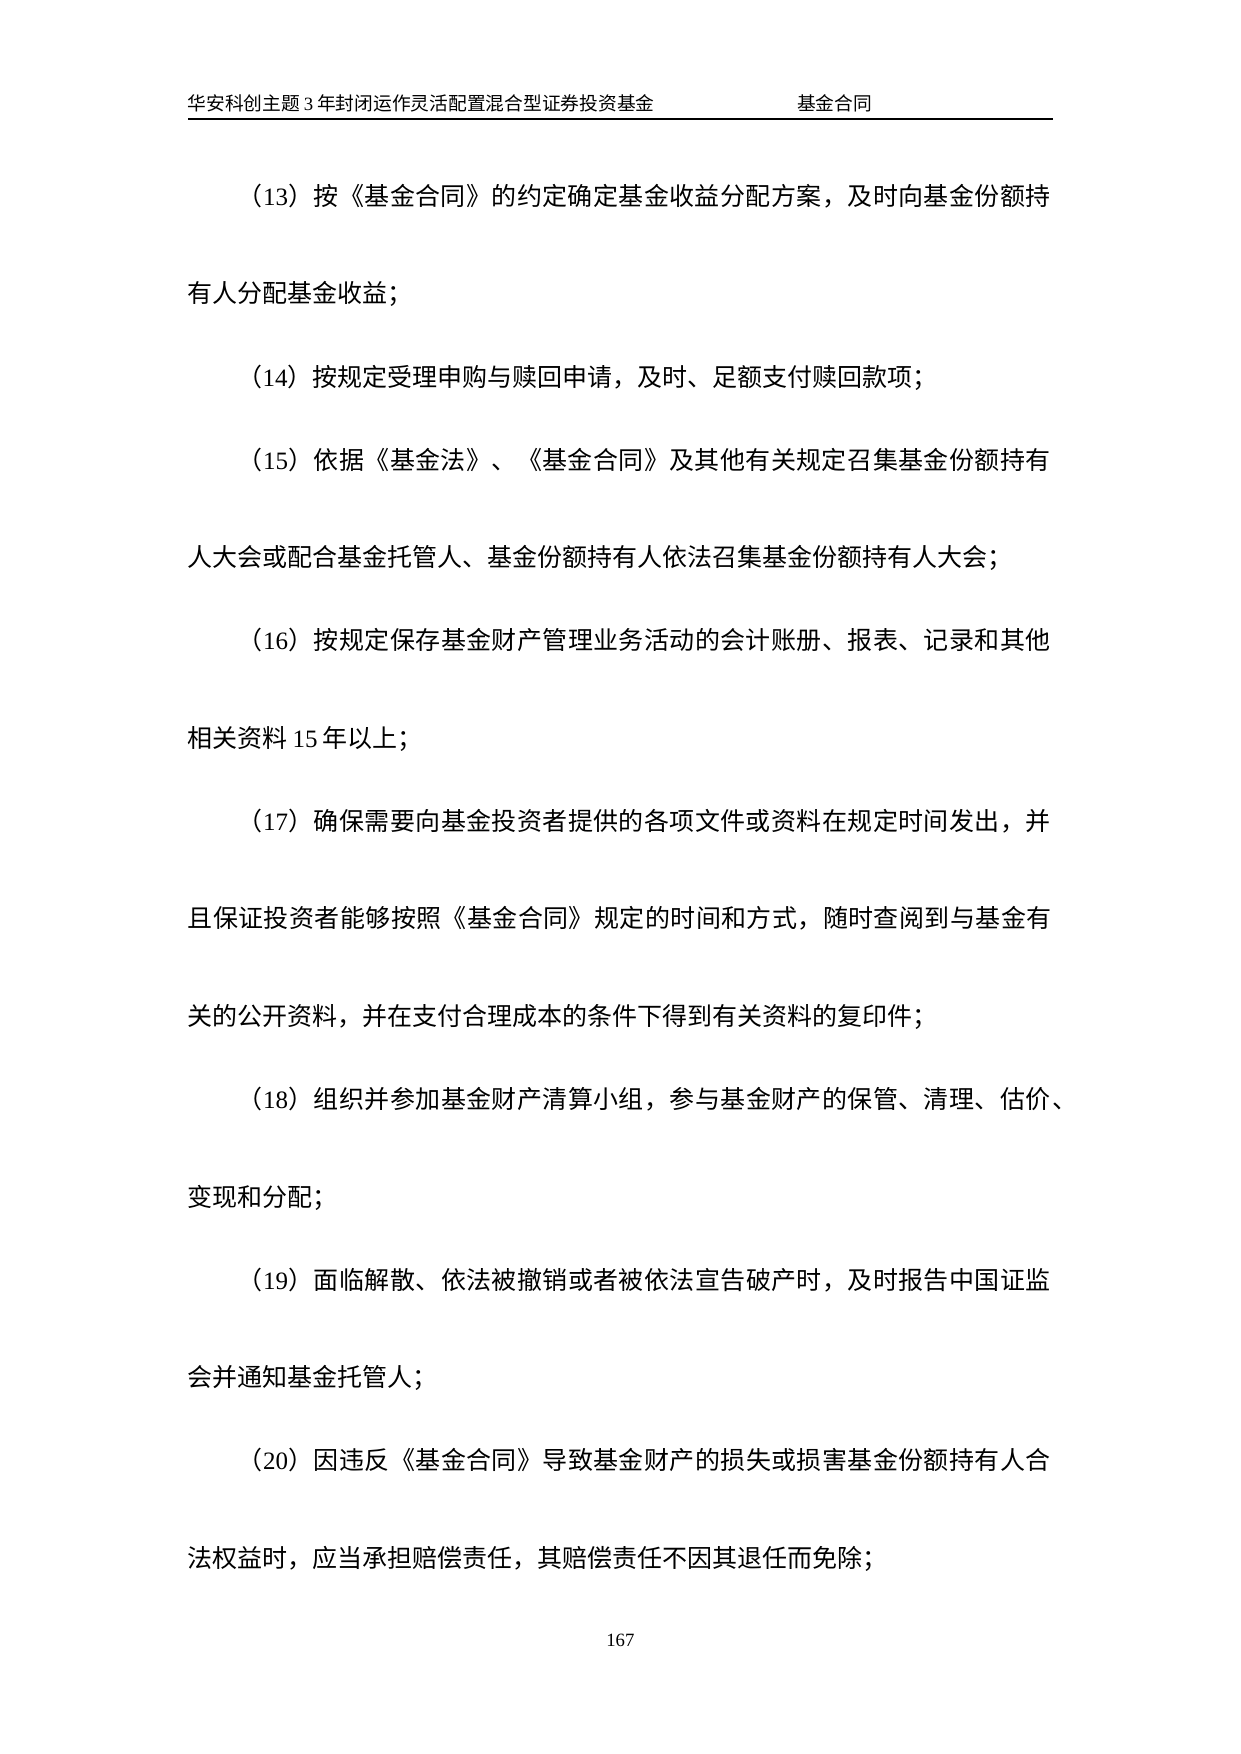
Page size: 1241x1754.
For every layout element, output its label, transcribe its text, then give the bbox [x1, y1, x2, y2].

text （13）按《基金合同》的约定确定基金收益分配方案，及时向基金份额持有人分配基金收益； [187, 162, 1053, 324]
text （19）面临解散、依法被撤销或者被依法宣告破产时，及时报告中国证监会并通知基金托管人； [187, 1246, 1053, 1408]
text （17）确保需要向基金投资者提供的各项文件或资料在规定时间发出，并且保证投资者能够按照《基金合同》规定的时间和方式，随时查阅到与基金有关的公开资料，并在支付合理成本的条件下得到有关资料的复印件； [187, 787, 1053, 1047]
text （14）按规定受理申购与赎回申请，及时、足额支付赎回款项； [187, 343, 1053, 408]
text （20）因违反《基金合同》导致基金财产的损失或损害基金份额持有人合法权益时，应当承担赔偿责任，其赔偿责任不因其退任而免除； [187, 1426, 1053, 1589]
text （18）组织并参加基金财产清算小组，参与基金财产的保管、清理、估价、变现和分配； [187, 1065, 1053, 1228]
text （15）依据《基金法》、《基金合同》及其他有关规定召集基金份额持有人大会或配合基金托管人、基金份额持有人依法召集基金份额持有人大会； [187, 426, 1053, 588]
text （16）按规定保存基金财产管理业务活动的会计账册、报表、记录和其他相关资料15年以上； [187, 606, 1053, 769]
